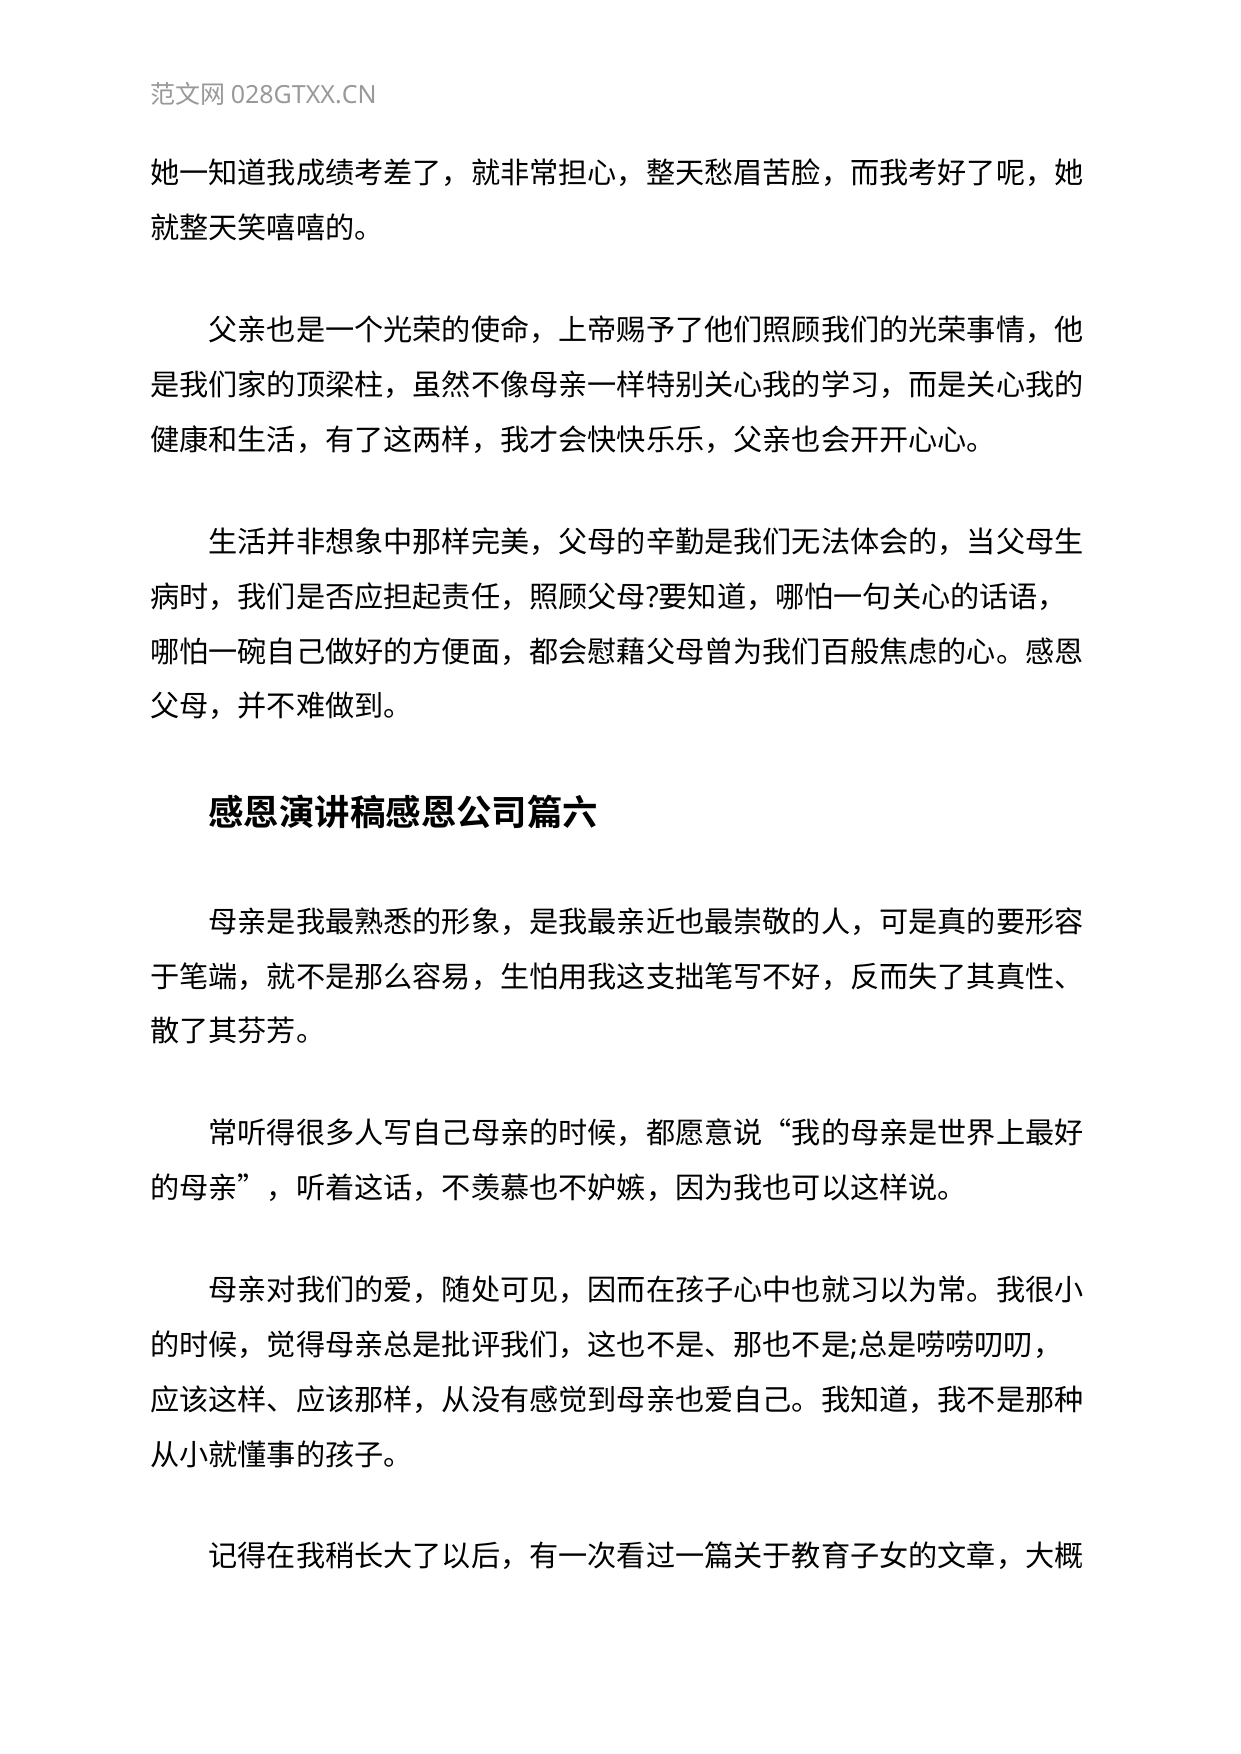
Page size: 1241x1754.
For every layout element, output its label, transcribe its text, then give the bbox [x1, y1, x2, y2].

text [150, 150, 1090, 247]
text 感恩演讲稿感恩公司篇六 [150, 785, 1090, 836]
text 母亲对我们的爱，随处可见，因而在孩子心中也就习以为常。我很小的时候，觉得母亲总是批评我们，这也不是、那也不是;总是唠唠叨叨，应该这样、应该那样，从没有感觉到母亲也爱自己。我知道，我不是那种从小就懂事的孩子。 [150, 1266, 1090, 1473]
text 常听得很多人写自己母亲的时候，都愿意说“我的母亲是世界上最好的母亲”，听着这话，不羡慕也不妒嫉，因为我也可以这样说。 [150, 1110, 1090, 1207]
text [150, 1533, 1090, 1575]
text 生活并非想象中那样完美，父母的辛勤是我们无法体会的，当父母生病时，我们是否应担起责任，照顾父母?要知道，哪怕一句关心的话语，哪怕一碗自己做好的方便面，都会慰藉父母曾为我们百般焦虑的心。感恩父母，并不难做到。 [150, 518, 1090, 725]
text 父亲也是一个光荣的使命，上帝赐予了他们照顾我们的光荣事情，他是我们家的顶梁柱，虽然不像母亲一样特别关心我的学习，而是关心我的健康和生活，有了这两样，我才会快快乐乐，父亲也会开开心心。 [150, 307, 1090, 459]
text 母亲是我最熟悉的形象，是我最亲近也最崇敬的人，可是真的要形容于笔端，就不是那么容易，生怕用我这支拙笔写不好，反而失了其真性、散了其芬芳。 [150, 898, 1090, 1050]
